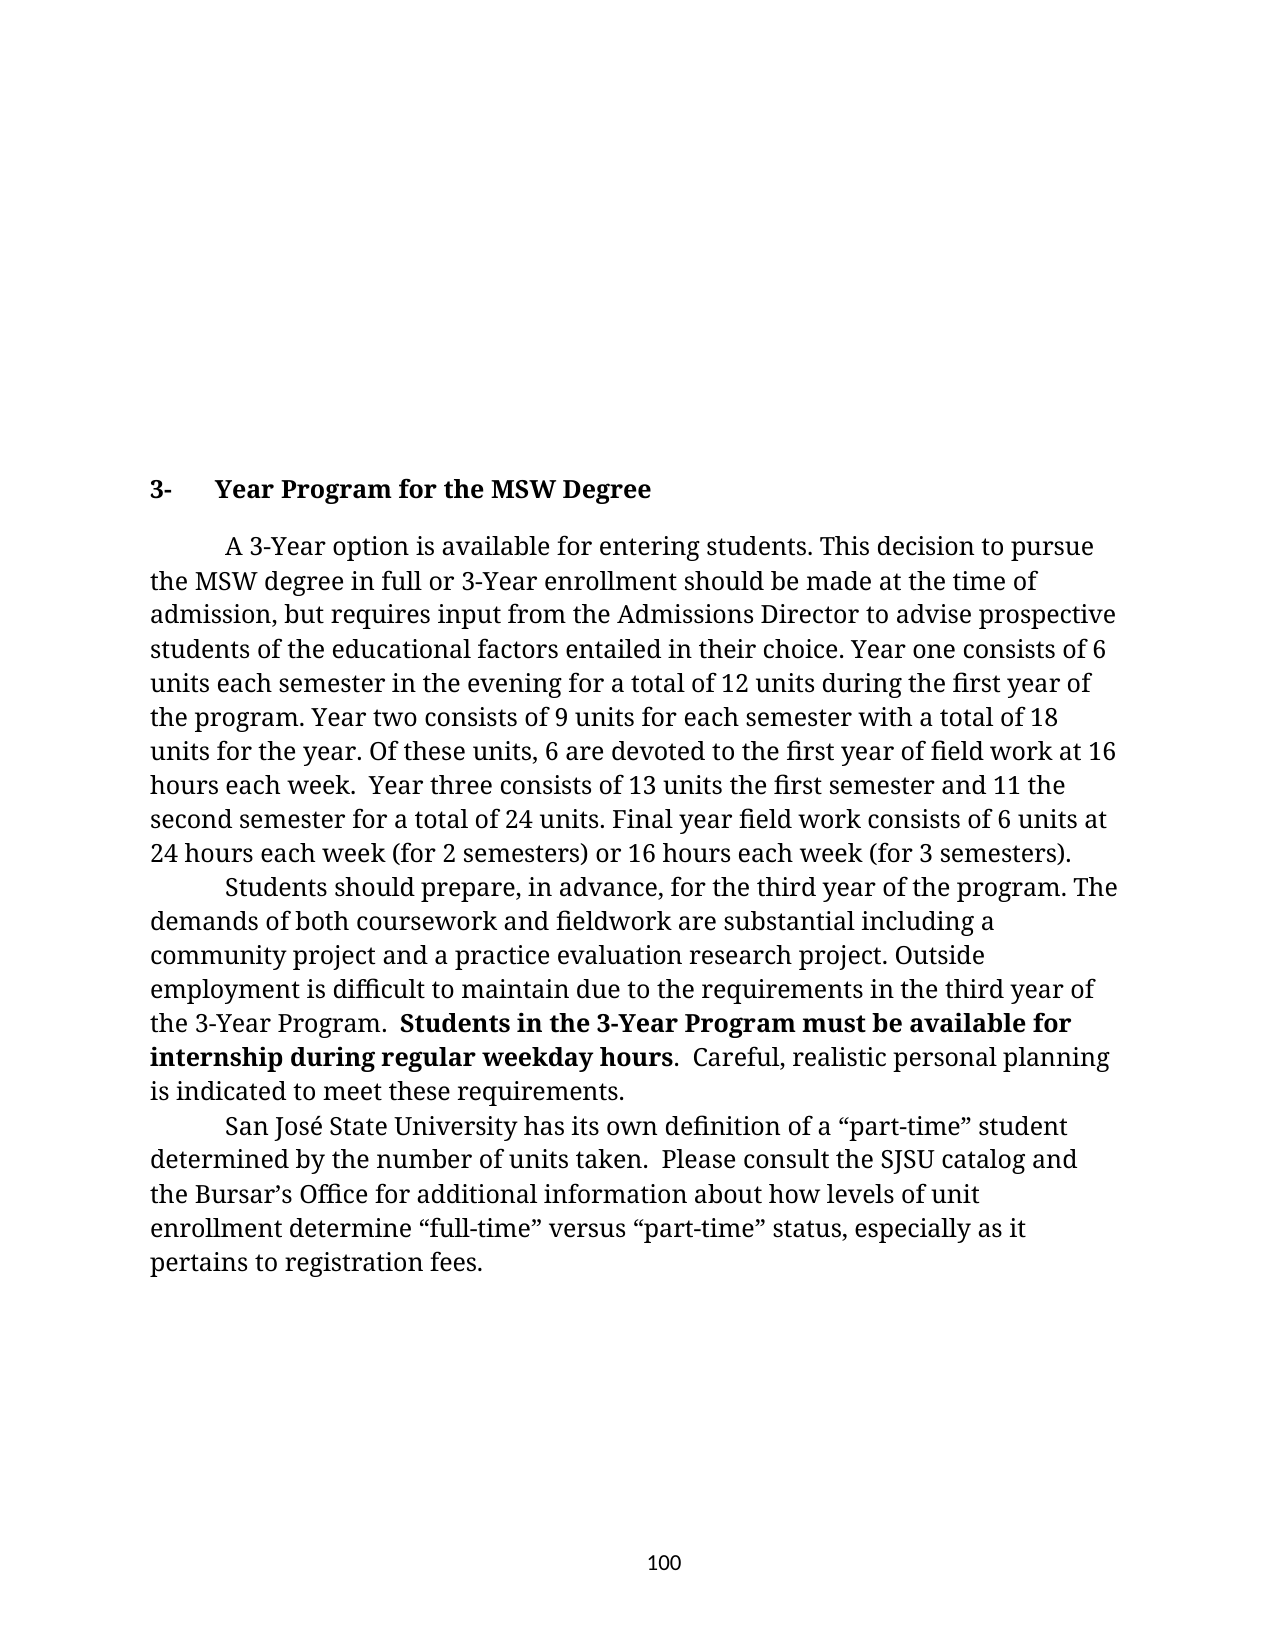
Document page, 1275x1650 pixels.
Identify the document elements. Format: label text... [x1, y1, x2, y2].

subtitle Year Program for the MSW Degree [150, 472, 1135, 506]
text A 3-Year option is available for entering students. This decision to pursue the MSW degree in full or 3-Year enrollment should be made at the time of admission, but requires input from the Admissions Director to advise prospective students of the educational factors entailed in their choice. Year one consists of 6 units each semester in the evening for a total of 12 units during the first year of the program. Year two consists of 9 units for each semester with a total of 18 units for the year. Of these units, 6 are devoted to the first year of field work at 16 hours each week. Year three consists of 13 units the first semester and 11 the second semester for a total of 24 units. Final year field work consists of 6 units at 24 hours each week (for 2 semesters) or 16 hours each week (for 3 semesters). [150, 529, 1120, 870]
text San José State University has its own definition of a “part-time” student determined by the number of units taken. Please consult the SJSU catalog and the Bursar’s Office for additional information about how levels of unit enrollment determine “full-time” versus “part-time” status, especially as it pertains to registration fees. [150, 1108, 1102, 1278]
text Students should prepare, in advance, for the third year of the program. The demands of both coursework and fieldwork are substantial including a community project and a practice evaluation research project. Outside employment is difficult to maintain due to the requirements in the third year of the 3-Year Program. Students in the 3-Year Program must be available for internship during regular weekday hours. Careful, realistic personal planning is indicated to meet these requirements. [150, 870, 1120, 1108]
